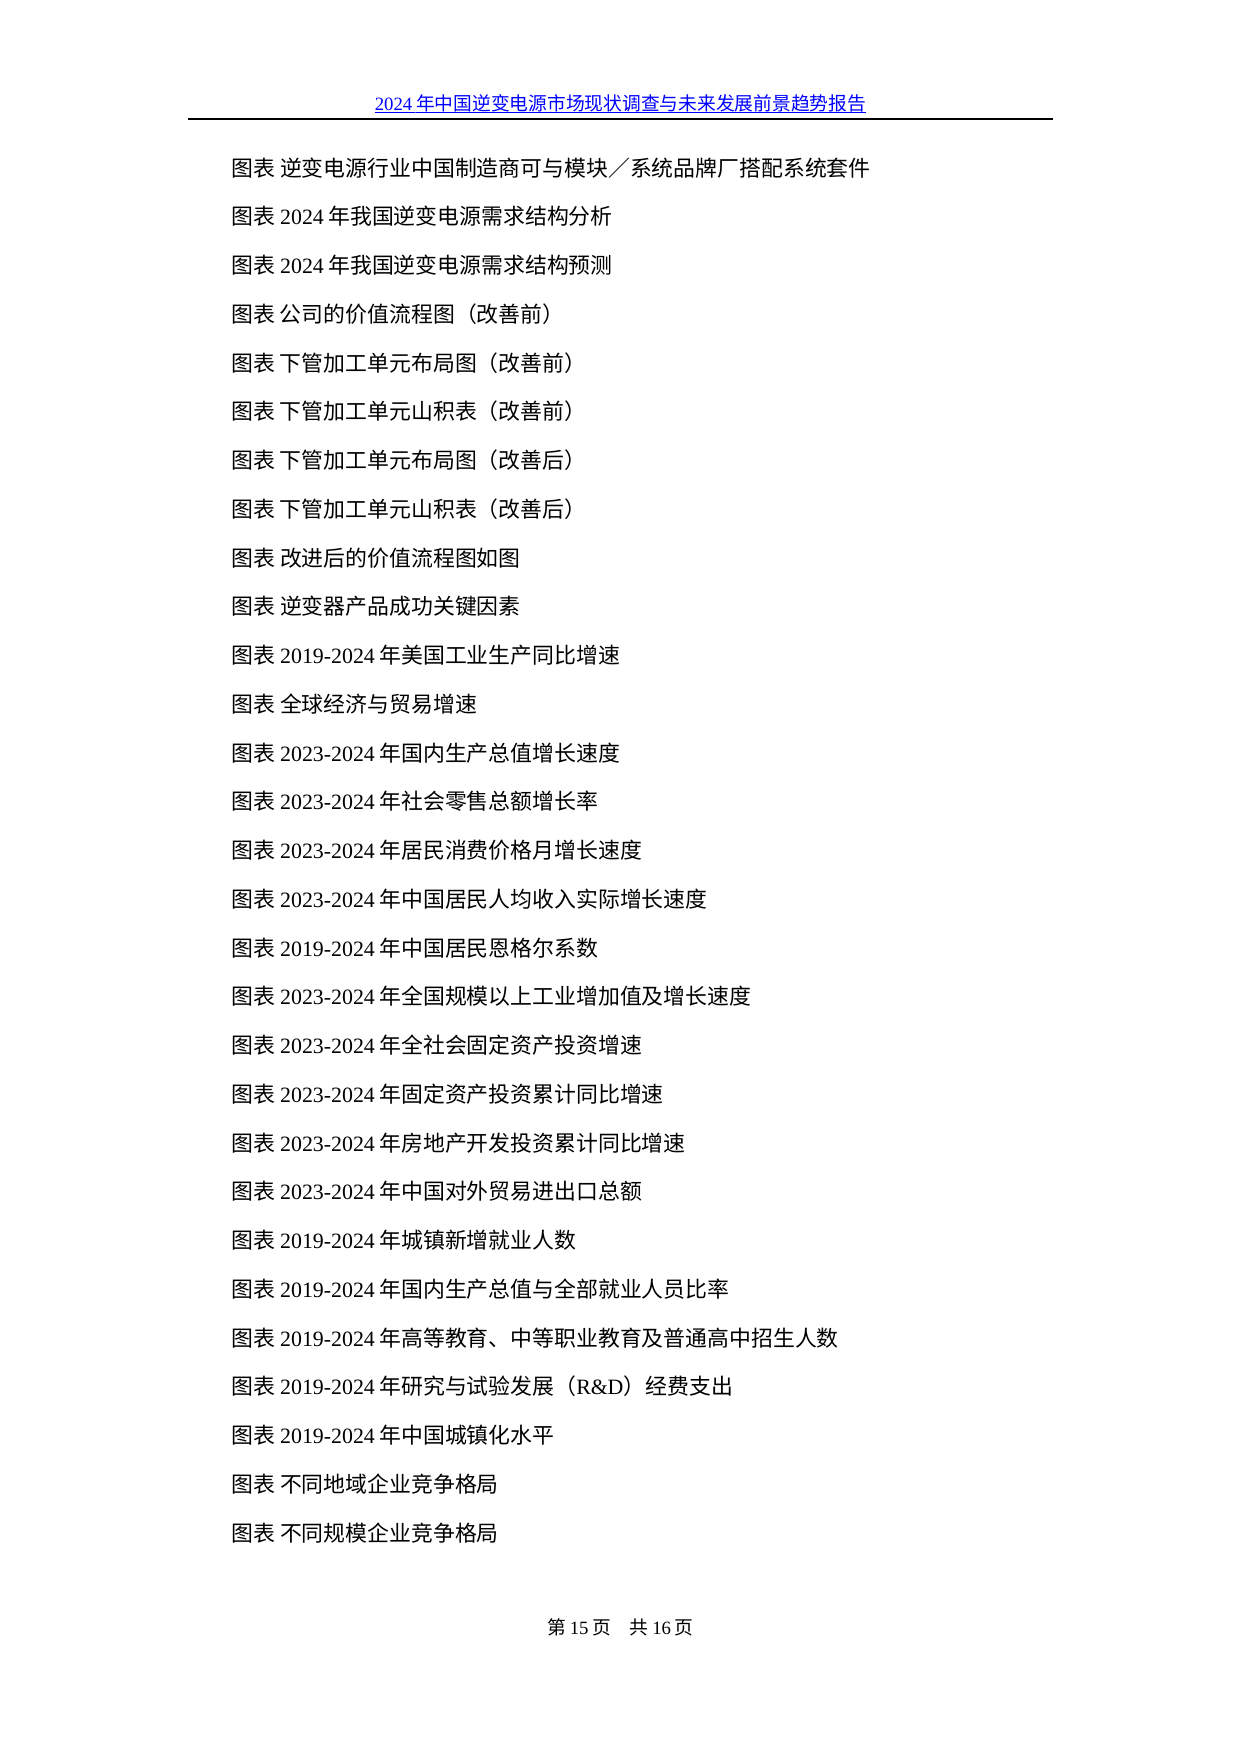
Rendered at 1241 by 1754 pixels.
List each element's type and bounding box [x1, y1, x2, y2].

text [187, 150, 1053, 1548]
